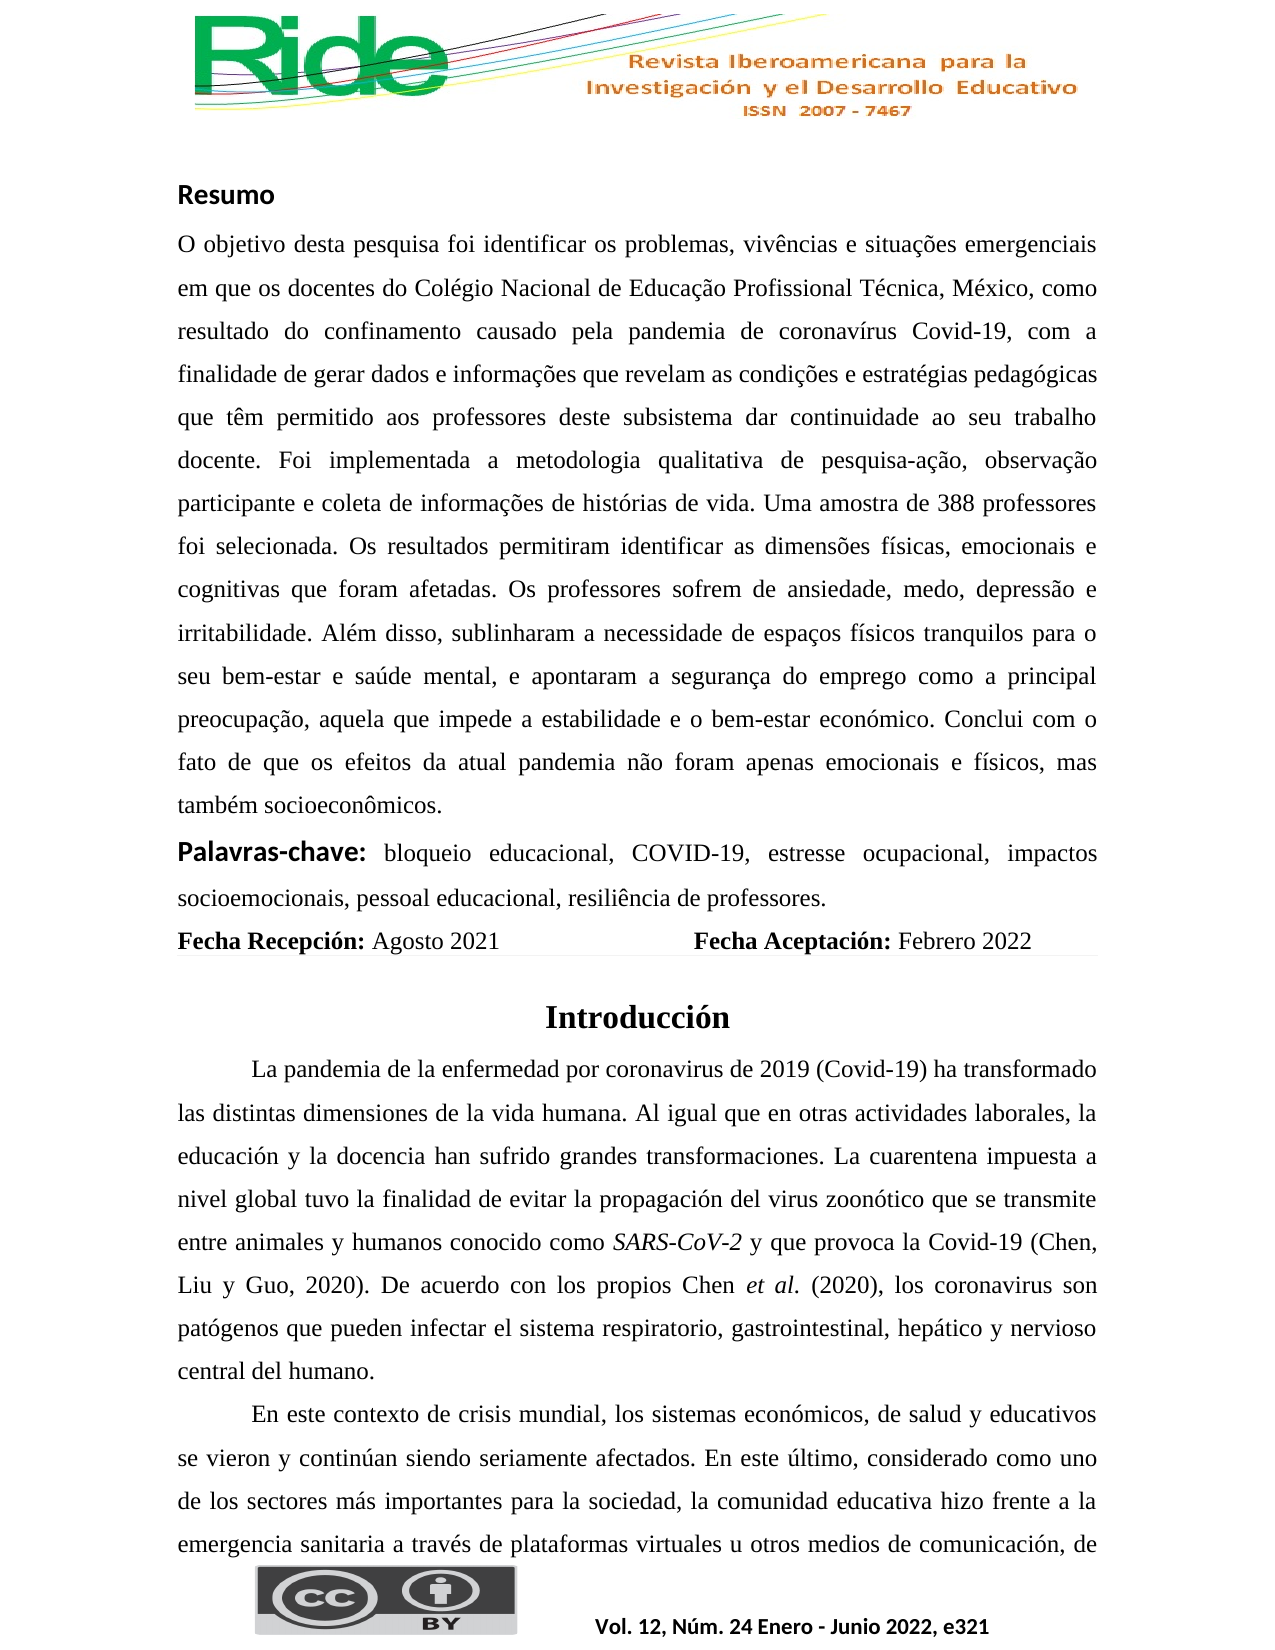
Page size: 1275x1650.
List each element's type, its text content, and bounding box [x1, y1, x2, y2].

text La pandemia de la enfermedad por coronavirus de 2019 (Covid-19) ha transformado las distintas dimensiones de la vida humana. Al igual que en otras actividades laborales, la educación y la docencia han sufrido grandes transformaciones. La cuarentena impuesta a nivel global tuvo la finalidad de evitar la propagación del virus zoonótico que se transmite entre animales y humanos conocido como SARS-CoV-2 y que provoca la Covid-19 (Chen, Liu y Guo, 2020). De acuerdo con los propios Chen et al. (2020), los coronavirus son patógenos que pueden infectar el sistema respiratorio, gastrointestinal, hepático y nervioso central del humano. [177, 1054, 1098, 1385]
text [177, 1399, 1098, 1558]
picture [194, 14, 1081, 119]
text Resumo [177, 176, 1098, 212]
picture [254, 1565, 518, 1635]
text Introducción [177, 997, 1098, 1035]
text Palavras-chave: bloqueio educacional, COVID-19, estresse ocupacional, impactos socioemocionais, pessoal educacional, resiliência de professores. [177, 833, 1098, 912]
text Fecha Recepción: Agosto 2021 Fecha Aceptación: Febrero 2022 [177, 926, 1098, 955]
text O objetivo desta pesquisa foi identificar os problemas, vivências e situações emergenciais em que os docentes do Colégio Nacional de Educação Profissional Técnica, México, como resultado do confinamento causado pela pandemia de coronavírus Covid-19, com a finalidade de gerar dados e informações que revelam as condições e estratégias pedagógicas que têm permitido aos professores deste subsistema dar continuidade ao seu trabalho docente. Foi implementada a metodologia qualitativa de pesquisa-ação, observação participante e coleta de informações de histórias de vida. Uma amostra de 388 professores foi selecionada. Os resultados permitiram identificar as dimensões físicas, emocionais e cognitivas que foram afetadas. Os professores sofrem de ansiedade, medo, depressão e irritabilidade. Além disso, sublinharam a necessidade de espaços físicos tranquilos para o seu bem-estar e saúde mental, e apontaram a segurança do emprego como a principal preocupação, aquela que impede a estabilidade e o bem-estar económico. Conclui com o fato de que os efeitos da atual pandemia não foram apenas emocionais e físicos, mas também socioeconômicos. [177, 229, 1098, 819]
